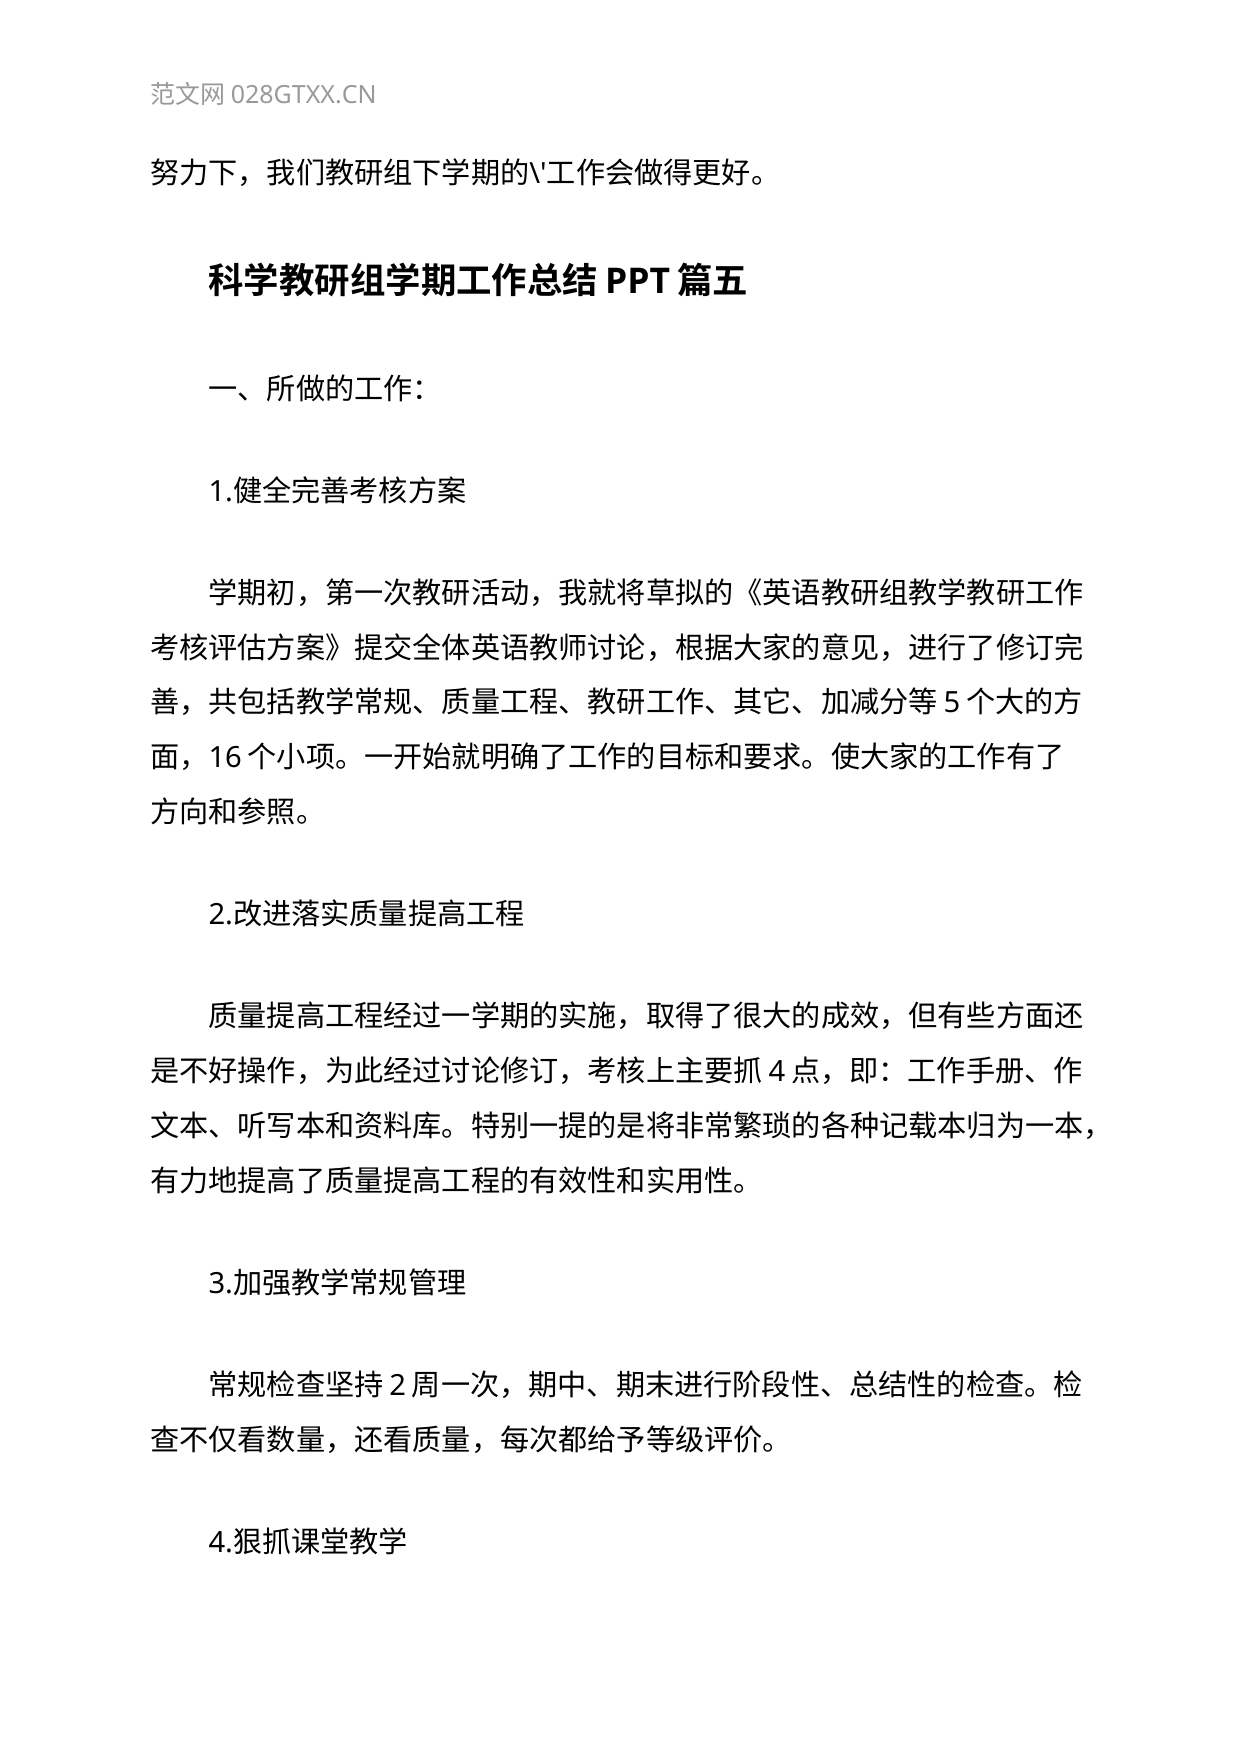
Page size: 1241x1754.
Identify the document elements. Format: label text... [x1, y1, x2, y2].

text 一、所做的工作： [150, 366, 1090, 408]
text 学期初，第一次教研活动，我就将草拟的《英语教研组教学教研工作考核评估方案》提交全体英语教师讨论，根据大家的意见，进行了修订完善，共包括教学常规、质量工程、教研工作、其它、加减分等5个大的方面，16个小项。一开始就明确了工作的目标和要求。使大家的工作有了方向和参照。 [150, 569, 1090, 831]
text 3.加强教学常规管理 [150, 1259, 1090, 1302]
text 4.狠抓课堂教学 [150, 1518, 1090, 1561]
text 1.健全完善考核方案 [150, 467, 1090, 510]
text 2.改进落实质量提高工程 [150, 891, 1090, 933]
text 常规检查坚持2周一次，期中、期末进行阶段性、总结性的检查。检查不仅看数量，还看质量，每次都给予等级评价。 [150, 1361, 1090, 1459]
text 科学教研组学期工作总结PPT篇五 [150, 252, 1090, 303]
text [150, 150, 1090, 192]
text 质量提高工程经过一学期的实施，取得了很大的成效，但有些方面还是不好操作，为此经过讨论修订，考核上主要抓4点，即：工作手册、作文本、听写本和资料库。特别一提的是将非常繁琐的各种记载本归为一本，有力地提高了质量提高工程的有效性和实用性。 [150, 993, 1090, 1200]
